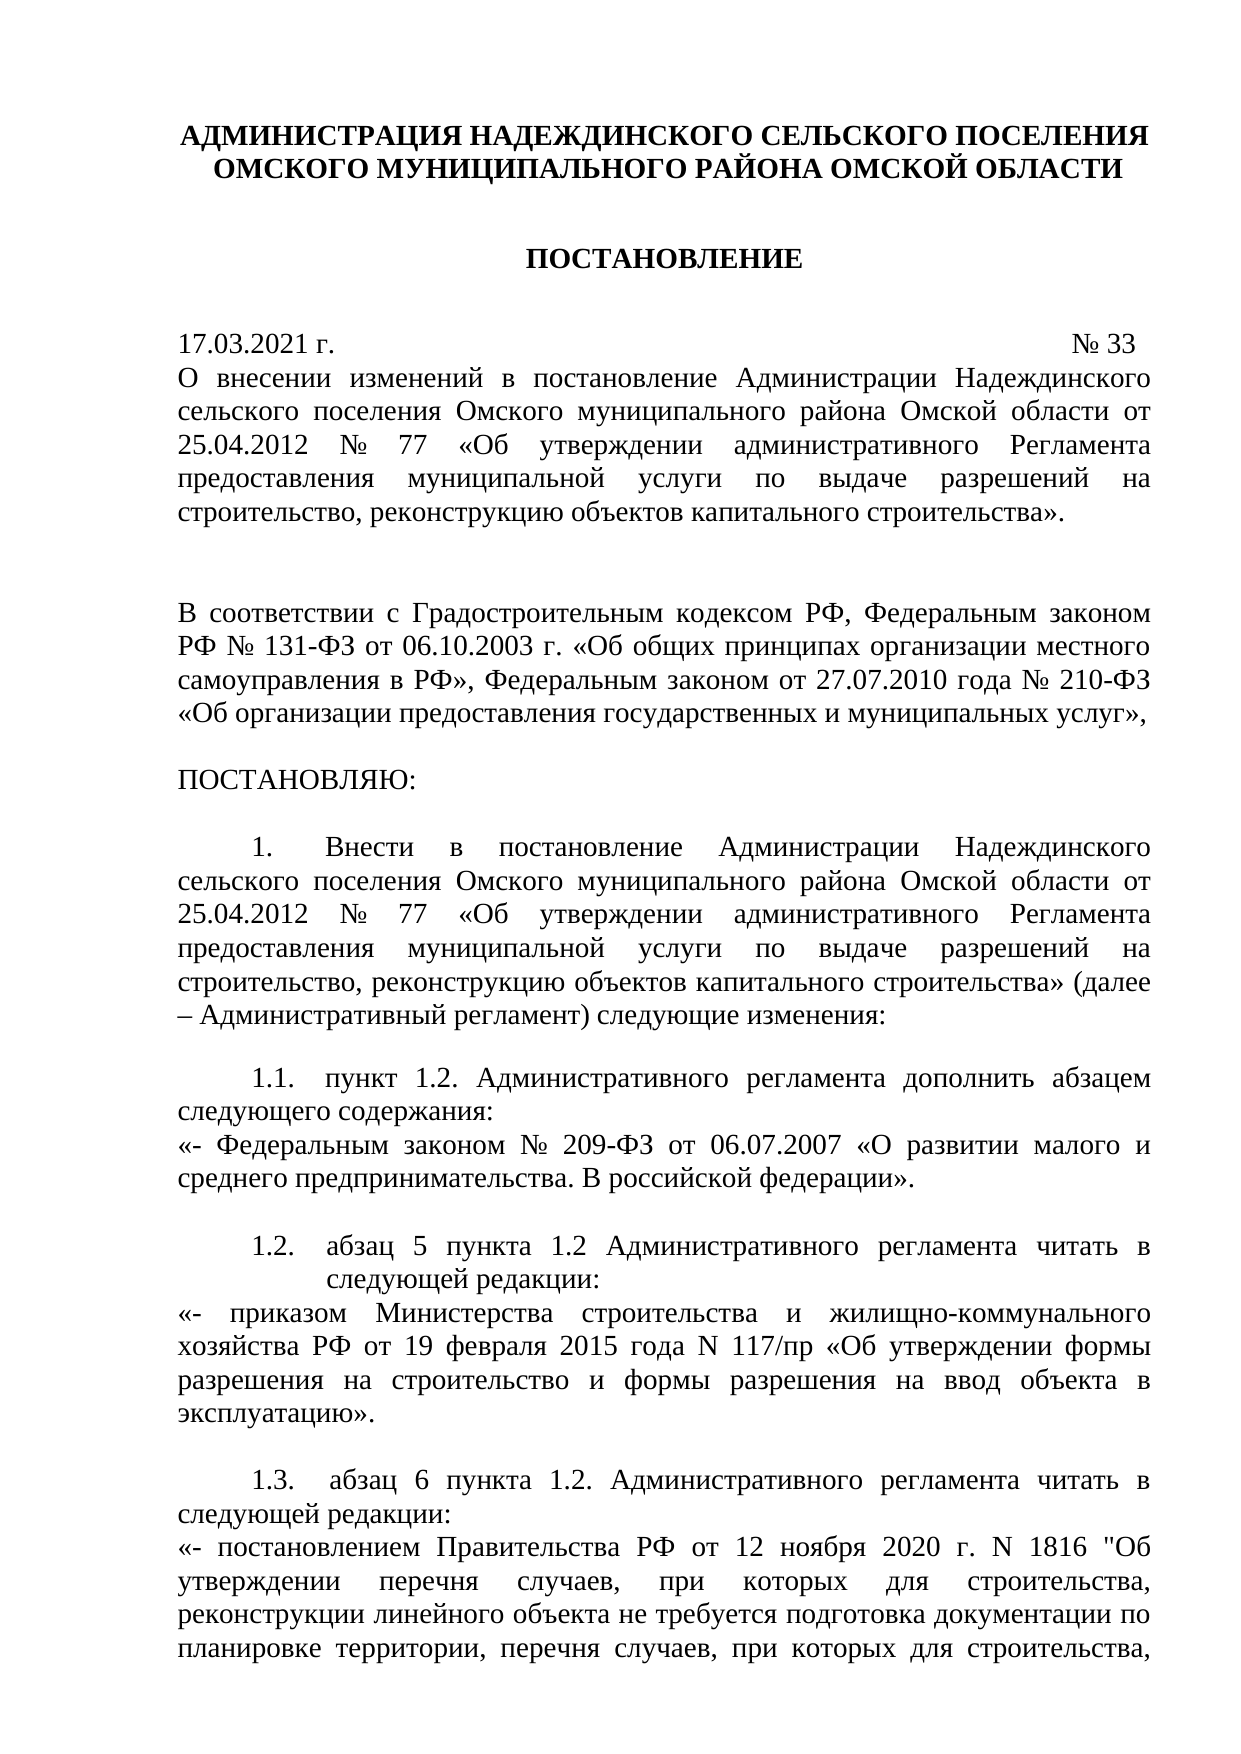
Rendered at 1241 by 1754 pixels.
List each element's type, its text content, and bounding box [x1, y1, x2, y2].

text О внесении изменений в постановление Администрации Надеждинского сельского поселения Омского муниципального района Омской области от 25.04.2012 № 77 «Об утверждении административного Регламента предоставления муниципальной услуги по выдаче разрешений на строительство, реконструкцию объектов капитального строительства». [177, 360, 1152, 528]
text ОМСКОГО МУНИЦИПАЛЬНОГО РАЙОНА ОМСКОЙ ОБЛАСТИ [177, 152, 1152, 185]
list пункт 1.2. Административного регламента дополнить абзацем следующего содержания: [177, 1060, 1152, 1127]
text «- Федеральным законом № 209-ФЗ от 06.07.2007 «О развитии малого и среднего предпринимательства. В российской федерации». [177, 1127, 1152, 1194]
text 1. Внести в постановление Администрации Надеждинского сельского поселения Омского муниципального района Омской области от 25.04.2012 № 77 «Об утверждении административного Регламента предоставления муниципальной услуги по выдаче разрешений на строительство, реконструкцию объектов капитального строительства» (далее – Административный регламент) следующие изменения: [177, 829, 1152, 1032]
text ПОСТАНОВЛЕНИЕ [177, 241, 1152, 275]
text АДМИНИСТРАЦИЯ НАДЕЖДИНСКОГО СЕЛЬСКОГО ПОСЕЛЕНИЯ [177, 118, 1152, 152]
text «- приказом Министерства строительства и жилищно-коммунального хозяйства РФ от 19 февраля 2015 года N 117/пр «Об утверждении формы разрешения на строительство и формы разрешения на ввод объекта в эксплуатацию». [177, 1295, 1152, 1429]
text В соответствии с Градостроительным кодексом РФ, Федеральным законом РФ № 131-ФЗ от 06.10.2003 г. «Об общих принципах организации местного самоуправления в РФ», Федеральным законом от 27.07.2010 года № 210-ФЗ «Об организации предоставления государственных и муниципальных услуг», [177, 595, 1152, 729]
text 1.3. абзац 6 пункта 1.2. Административного регламента читать в следующей редакции: [177, 1462, 1152, 1529]
text ПОСТАНОВЛЯЮ: [177, 762, 1152, 796]
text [177, 1529, 1152, 1664]
list абзац 5 пункта 1.2 Административного регламента читать в следующей редакции: [251, 1228, 1152, 1295]
text 17.03.2021 г. № 33 [177, 326, 1152, 360]
